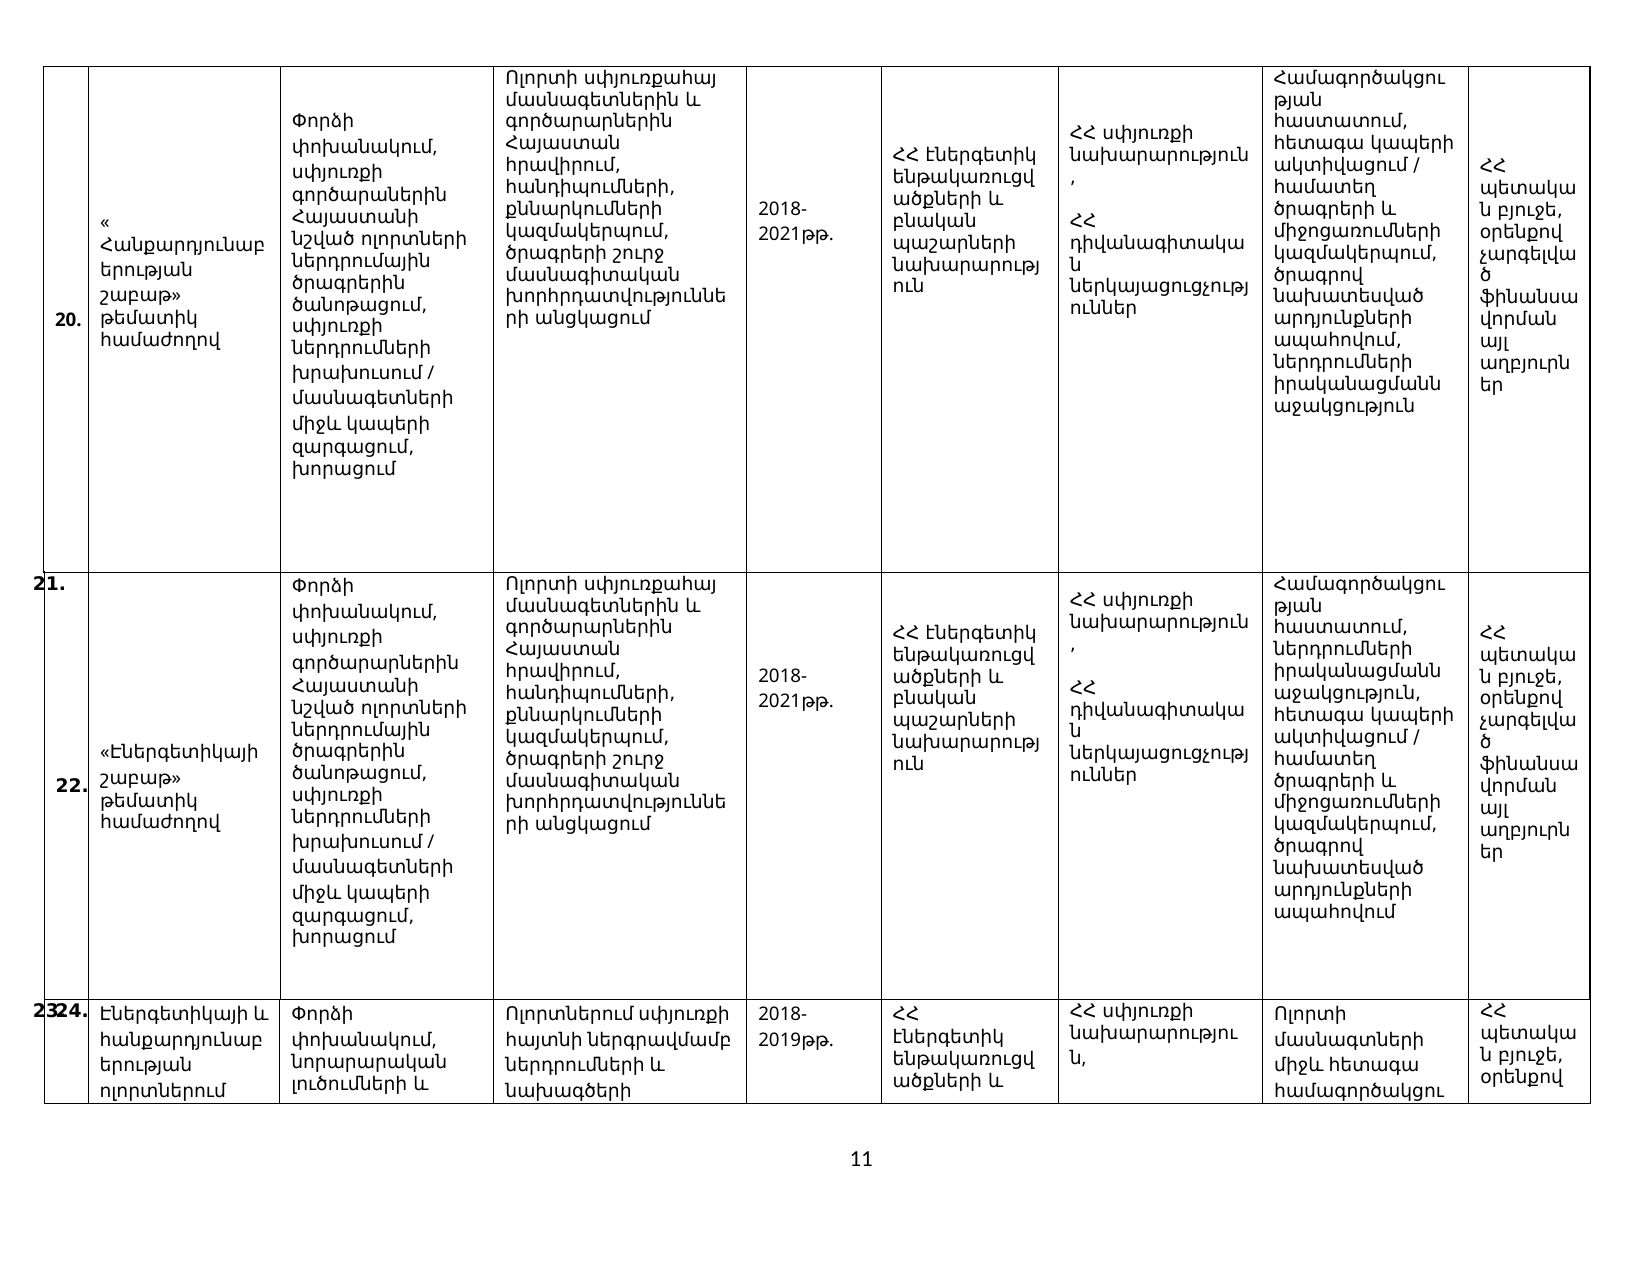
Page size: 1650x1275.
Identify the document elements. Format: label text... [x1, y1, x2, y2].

table_cell Համագործակցության հաստատում, ներդրումների իրականացմանն աջակցություն, հետագա կապերի ակտիվացում / համատեղ ծրագրերի և միջոցառումների կազմակերպում, ծրագրով նախատեսված արդյունքների ապահովում [1263, 573, 1468, 999]
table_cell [494, 1000, 746, 1102]
table_cell ՀՀ պետական բյուջե, օրենքով չարգելված ֆինանսավորման այլ աղբյուրներ [1469, 573, 1589, 999]
table_cell 2018-2021թթ. [747, 573, 881, 999]
table_cell Փորձի փոխանակում, սփյուռքի գործարաներին Հայաստանի նշված ոլորտների ներդրումային ծրագրերին ծանոթացում, սփյուռքի ներդրումների խրախուսում / մասնագետների միջև կապերի զարգացում, խորացում [281, 67, 493, 572]
table_cell ՀՀ էներգետիկ ենթակառուցվածքների և բնական պաշարների նախարարություն [882, 67, 1058, 572]
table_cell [1059, 1000, 1262, 1102]
table_cell Ոլորտի սփյուռքահայ մասնագետներին և գործարարներին Հայաստան հրավիրում, հանդիպումների, քննարկումների կազմակերպում, ծրագրերի շուրջ մասնագիտական խորհրդատվությունների անցկացում [494, 573, 746, 999]
table_cell 2018-2019թթ. [747, 1000, 881, 1102]
table_cell [45, 1000, 88, 1102]
table_cell [45, 573, 88, 999]
table_cell «Հանքարդյունաբերության շաբաթ» թեմատիկ համաժողով [89, 67, 280, 572]
table_cell Փորձի փոխանակում, սփյուռքի գործարարներին Հայաստանի նշված ոլորտների ներդրումային ծրագրերին ծանոթացում, սփյուռքի ներդրումների խրախուսում / մասնագետների միջև կապերի զարգացում, խորացում [281, 573, 493, 999]
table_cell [89, 1000, 279, 1102]
table_cell ՀՀ սփյուռքի նախարարություն, ՀՀ դիվանագիտական ներկայացուցչություններ [1059, 573, 1262, 999]
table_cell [1059, 67, 1262, 572]
table_cell Ոլորտի սփյուռքահայ մասնագետներին և գործարարներին Հայաստան հրավիրում, հանդիպումների, քննարկումների կազմակերպում, ծրագրերի շուրջ մասնագիտական խորհրդատվությունների անցկացում [494, 67, 746, 572]
table_cell Համագործակցության հաստատում, հետագա կապերի ակտիվացում / համատեղ ծրագրերի և միջոցառումների կազմակերպում, ծրագրով նախատեսված արդյունքների ապահովում, ներդրումների իրականացմանն աջակցություն [1263, 67, 1468, 572]
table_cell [1469, 1000, 1590, 1102]
table_cell 2018-2021թթ. [747, 67, 881, 572]
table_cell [882, 1000, 1058, 1102]
table_cell [44, 67, 88, 572]
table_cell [1469, 67, 1589, 572]
table_cell «Էներգետիկայի շաբաթ» թեմատիկ համաժողով [89, 573, 280, 999]
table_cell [280, 1000, 493, 1102]
table_cell ՀՀ էներգետիկ ենթակառուցվածքների և բնական պաշարների նախարարություն [882, 573, 1058, 999]
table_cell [1263, 1000, 1468, 1102]
